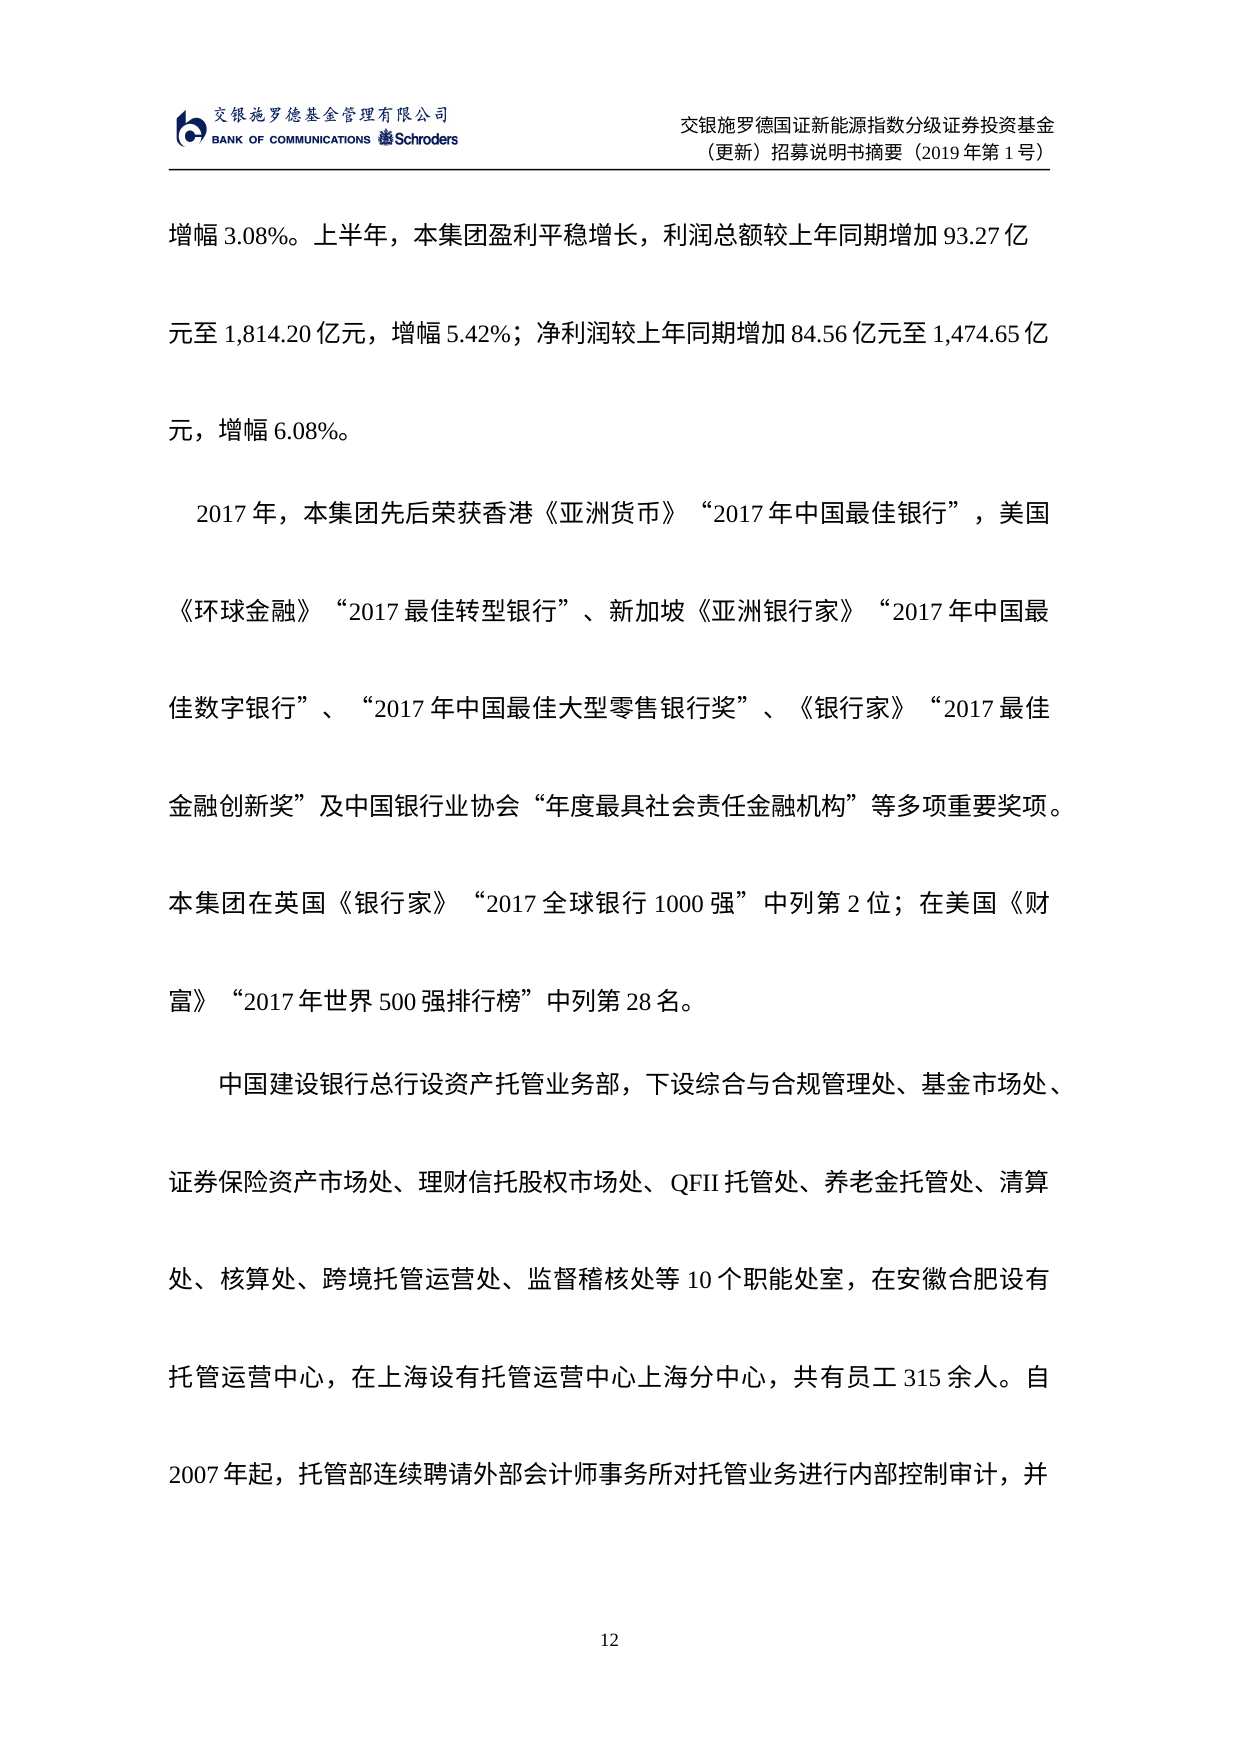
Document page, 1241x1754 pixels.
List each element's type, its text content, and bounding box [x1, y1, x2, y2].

picture [176, 107, 458, 147]
text 2017年，本集团先后荣获香港《亚洲货币》“2017年中国最佳银行”，美国《环球金融》“2017最佳转型银行”、新加坡《亚洲银行家》“2017年中国最佳数字银行”、“2017年中国最佳大型零售银行奖”、《银行家》“2017最佳金融创新奖”及中国银行业协会“年度最具社会责任金融机构”等多项重要奖项。本集团在英国《银行家》“2017全球银行1000强”中列第2位；在美国《财富》“2017年世界500强排行榜”中列第28名。 [169, 479, 1050, 1032]
text 2018年6月末，本集团资产总额228,051.82亿元，较上年末增加6,807.99亿元，增幅3.08%。上半年，本集团盈利平稳增长，利润总额较上年同期增加93.27亿元至1,814.20亿元，增幅5.42%；净利润较上年同期增加84.56亿元至1,474.65亿元，增幅6.08%。 [169, 201, 1050, 461]
